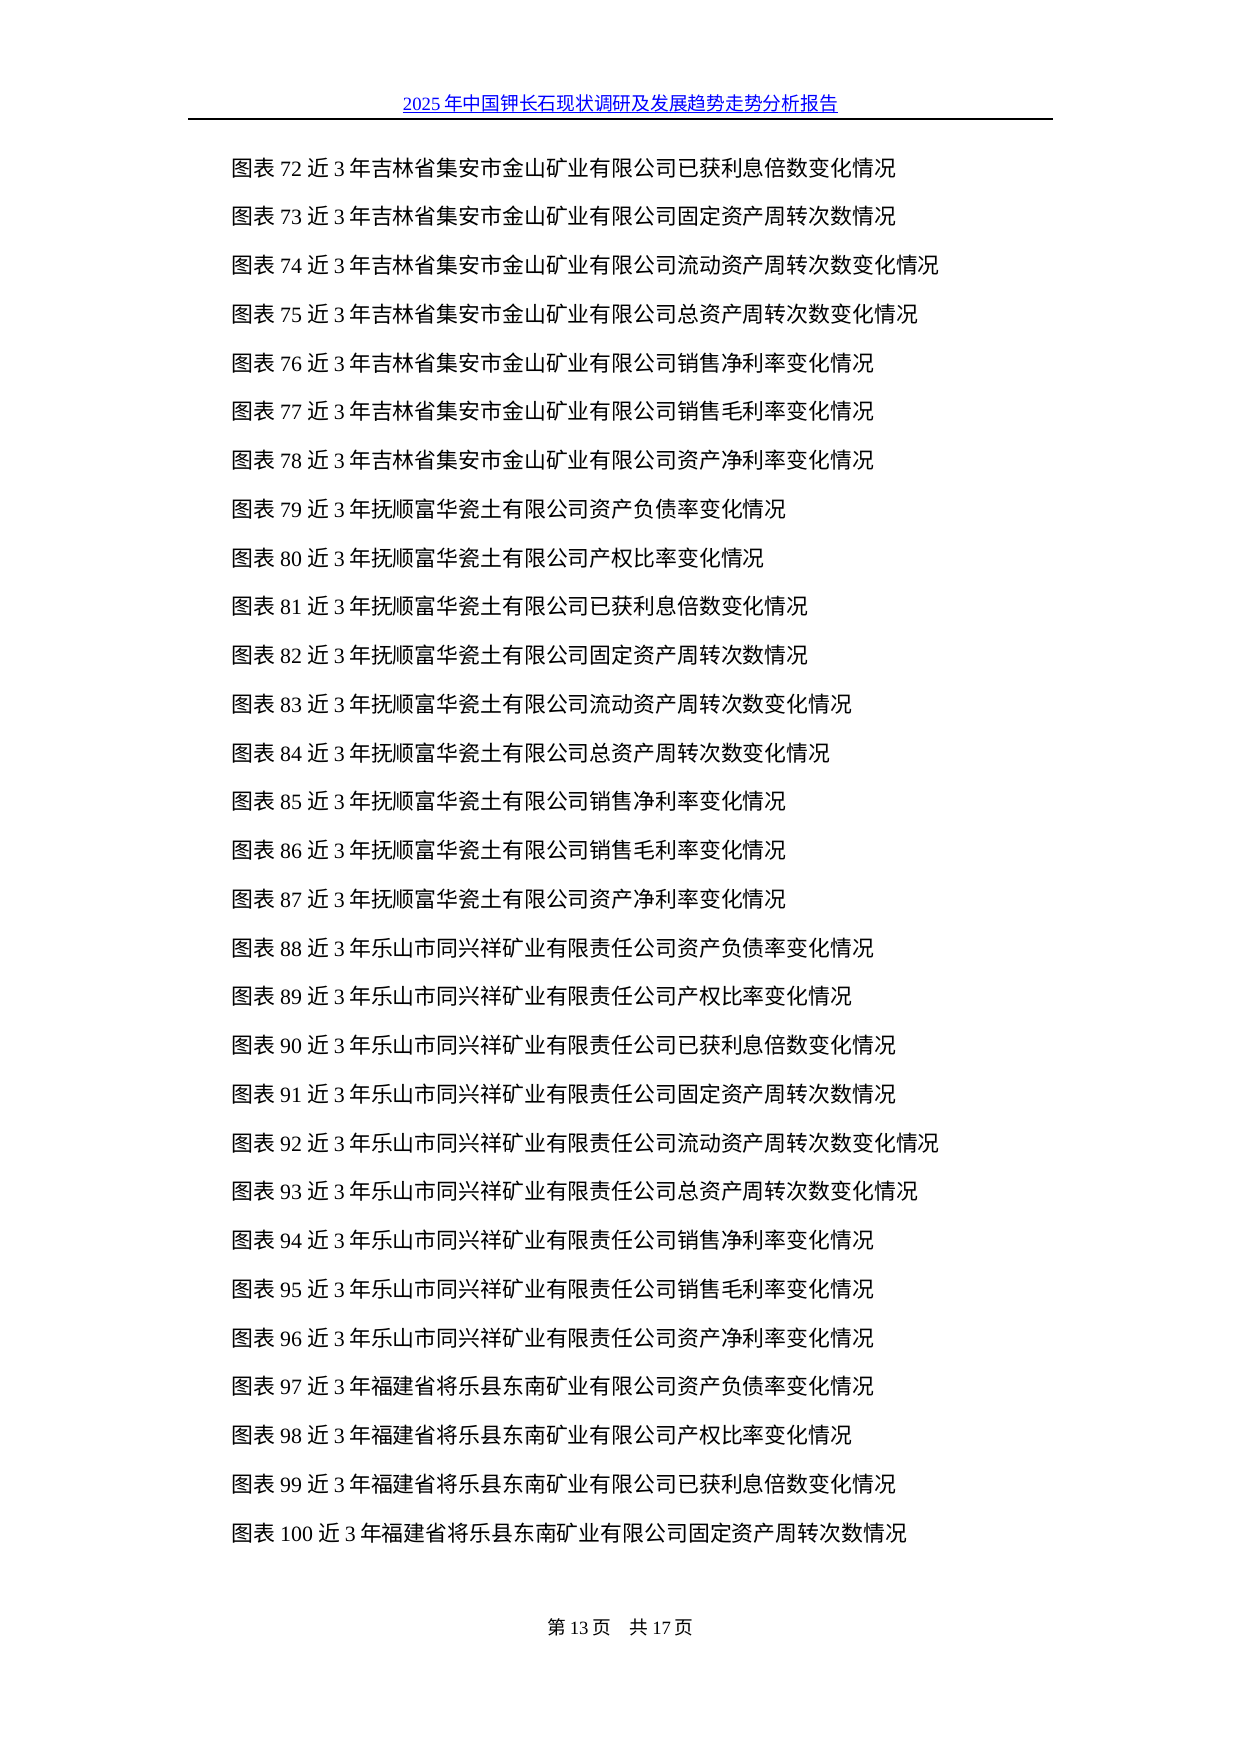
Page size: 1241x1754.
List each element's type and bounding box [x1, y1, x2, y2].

text [187, 150, 1053, 1548]
